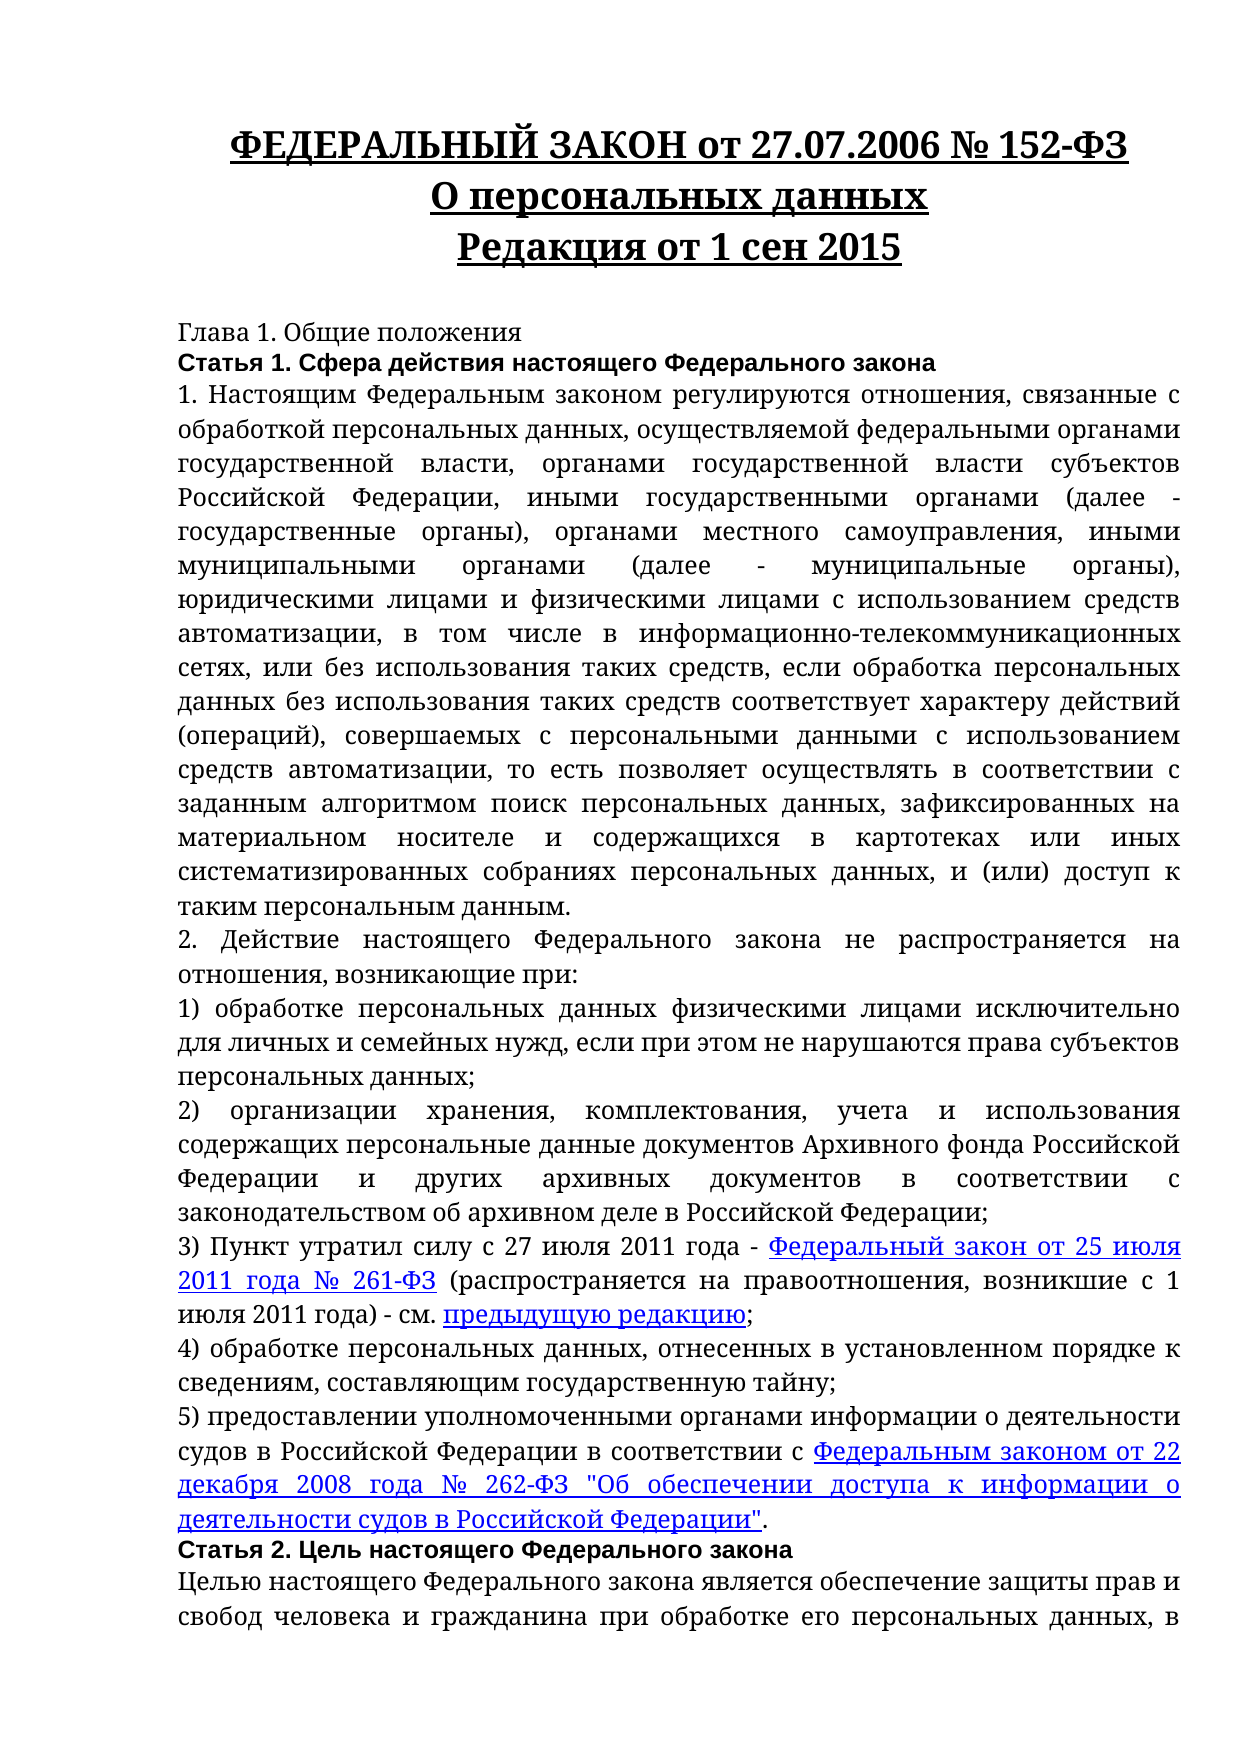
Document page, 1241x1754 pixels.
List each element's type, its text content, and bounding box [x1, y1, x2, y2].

text 5) предоставлении уполномоченными органами информации о деятельности судов в Российской Федерации в соответствии с Федеральным законом от 22 декабря 2008 года № 262-ФЗ "Об обеспечении доступа к информации о деятельности судов в Российской Федерации". [177, 1399, 1181, 1496]
text 1. Настоящим Федеральным законом регулируются отношения, связанные с обработкой персональных данных, осуществляемой федеральными органами государственной власти, органами государственной власти субъектов Российской Федерации, иными государственными органами (далее - государственные органы), органами местного самоуправления, иными муниципальными органами (далее - муниципальные органы), юридическими лицами и физическими лицами с использованием средств автоматизации, в том числе в информационно-телекоммуникационных сетях, или без использования таких средств, если обработка персональных данных без использования таких средств соответствует характеру действий (операций), совершаемых с персональными данными с использованием средств автоматизации, то есть позволяет осуществлять в соответствии с заданным алгоритмом поиск персональных данных, зафиксированных на материальном носителе и содержащихся в картотеках или иных систематизированных собраниях персональных данных, и (или) доступ к таким персональным данным. [177, 377, 1181, 922]
text Редакция от 1 сен 2015 [177, 220, 1181, 271]
text Статья 1. Сфера действия настоящего Федерального закона [177, 348, 1181, 377]
text 4) обработке персональных данных, отнесенных в установленном порядке к сведениям, составляющим государственную тайну; [177, 1331, 1181, 1399]
text Глава 1. Общие положения [177, 314, 1181, 348]
text 5) предоставлении уполномоченными органами информации о деятельности судов в Российской Федерации в соответствии с Федеральным законом от 22 декабря 2008 года № 262-ФЗ "Об обеспечении доступа к информации о деятельности судов в Российской Федерации". [177, 1498, 1181, 1535]
text 1) обработке персональных данных физическими лицами исключительно для личных и семейных нужд, если при этом не нарушаются права субъектов персональных данных; [177, 990, 1181, 1092]
text ФЕДЕРАЛЬНЫЙ ЗАКОН от 27.07.2006 № 152-ФЗ [177, 118, 1181, 169]
text О персональных данных [177, 169, 1181, 220]
text 3) Пункт утратил силу с 27 июля 2011 года - Федеральный закон от 25 июля 2011 года № 261-ФЗ (распространяется на правоотношения, возникшие с 1 июля 2011 года) - см. предыдущую редакцию; [177, 1229, 1181, 1331]
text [177, 1564, 1181, 1632]
text 2) организации хранения, комплектования, учета и использования содержащих персональные данные документов Архивного фонда Российской Федерации и других архивных документов в соответствии с законодательством об архивном деле в Российской Федерации; [177, 1092, 1181, 1229]
text Статья 2. Цель настоящего Федерального закона [177, 1535, 1181, 1564]
text 2. Действие настоящего Федерального закона не распространяется на отношения, возникающие при: [177, 922, 1181, 990]
